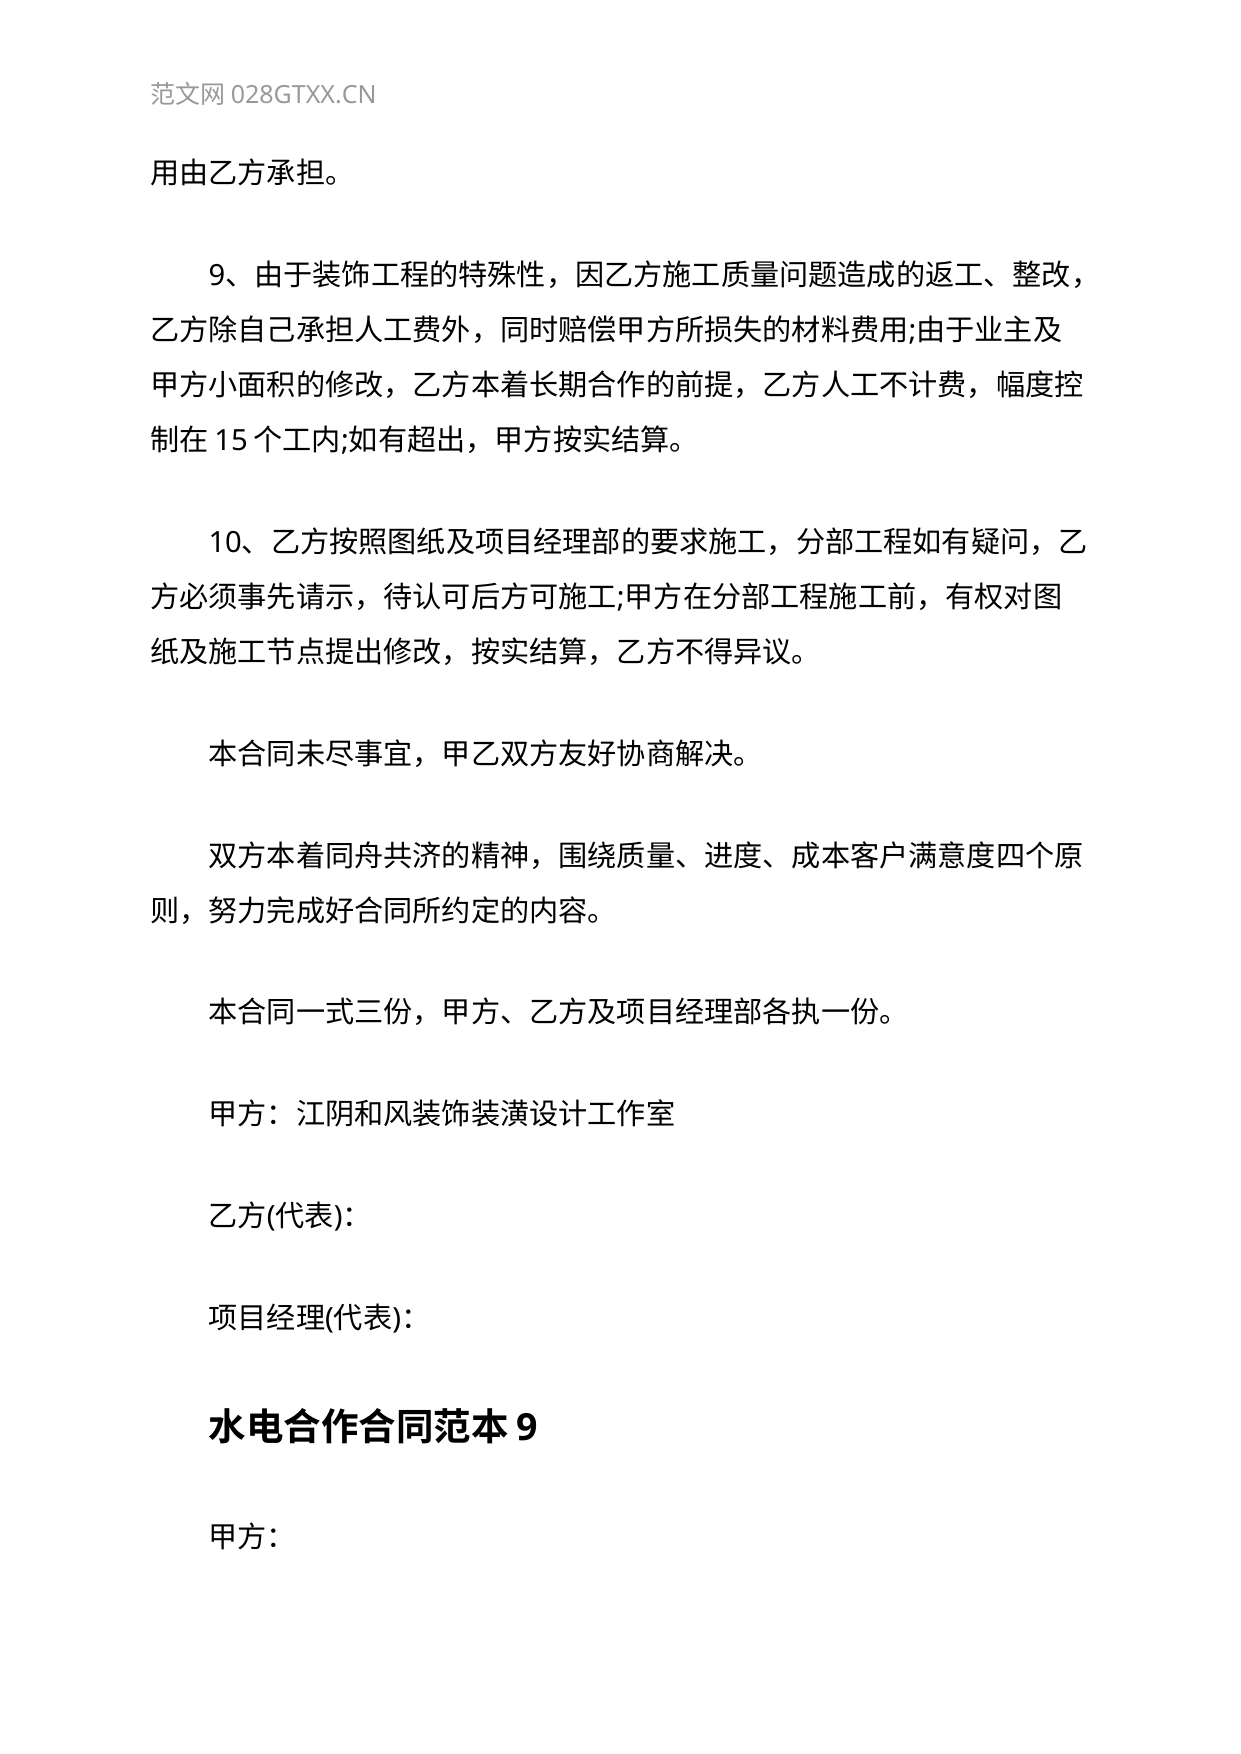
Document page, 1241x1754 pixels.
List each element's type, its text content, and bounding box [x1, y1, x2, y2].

text 9、由于装饰工程的特殊性，因乙方施工质量问题造成的返工、整改，乙方除自己承担人工费外，同时赔偿甲方所损失的材料费用;由于业主及甲方小面积的修改，乙方本着长期合作的前提，乙方人工不计费，幅度控制在15个工内;如有超出，甲方按实结算。 [150, 252, 1090, 459]
text 本合同未尽事宜，甲乙双方友好协商解决。 [150, 730, 1090, 773]
text 10、乙方按照图纸及项目经理部的要求施工，分部工程如有疑问，乙方必须事先请示，待认可后方可施工;甲方在分部工程施工前，有权对图纸及施工节点提出修改，按实结算，乙方不得异议。 [150, 519, 1090, 671]
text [150, 150, 1090, 192]
text 本合同一式三份，甲方、乙方及项目经理部各执一份。 [150, 989, 1090, 1031]
text 水电合作合同范本9 [150, 1396, 1090, 1451]
text 甲方：江阴和风装饰装潢设计工作室 [150, 1091, 1090, 1133]
text 双方本着同舟共济的精神，围绕质量、进度、成本客户满意度四个原则，努力完成好合同所约定的内容。 [150, 832, 1090, 929]
text 乙方(代表)： [150, 1192, 1090, 1235]
text 甲方： [150, 1514, 1090, 1556]
text 项目经理(代表)： [150, 1294, 1090, 1337]
